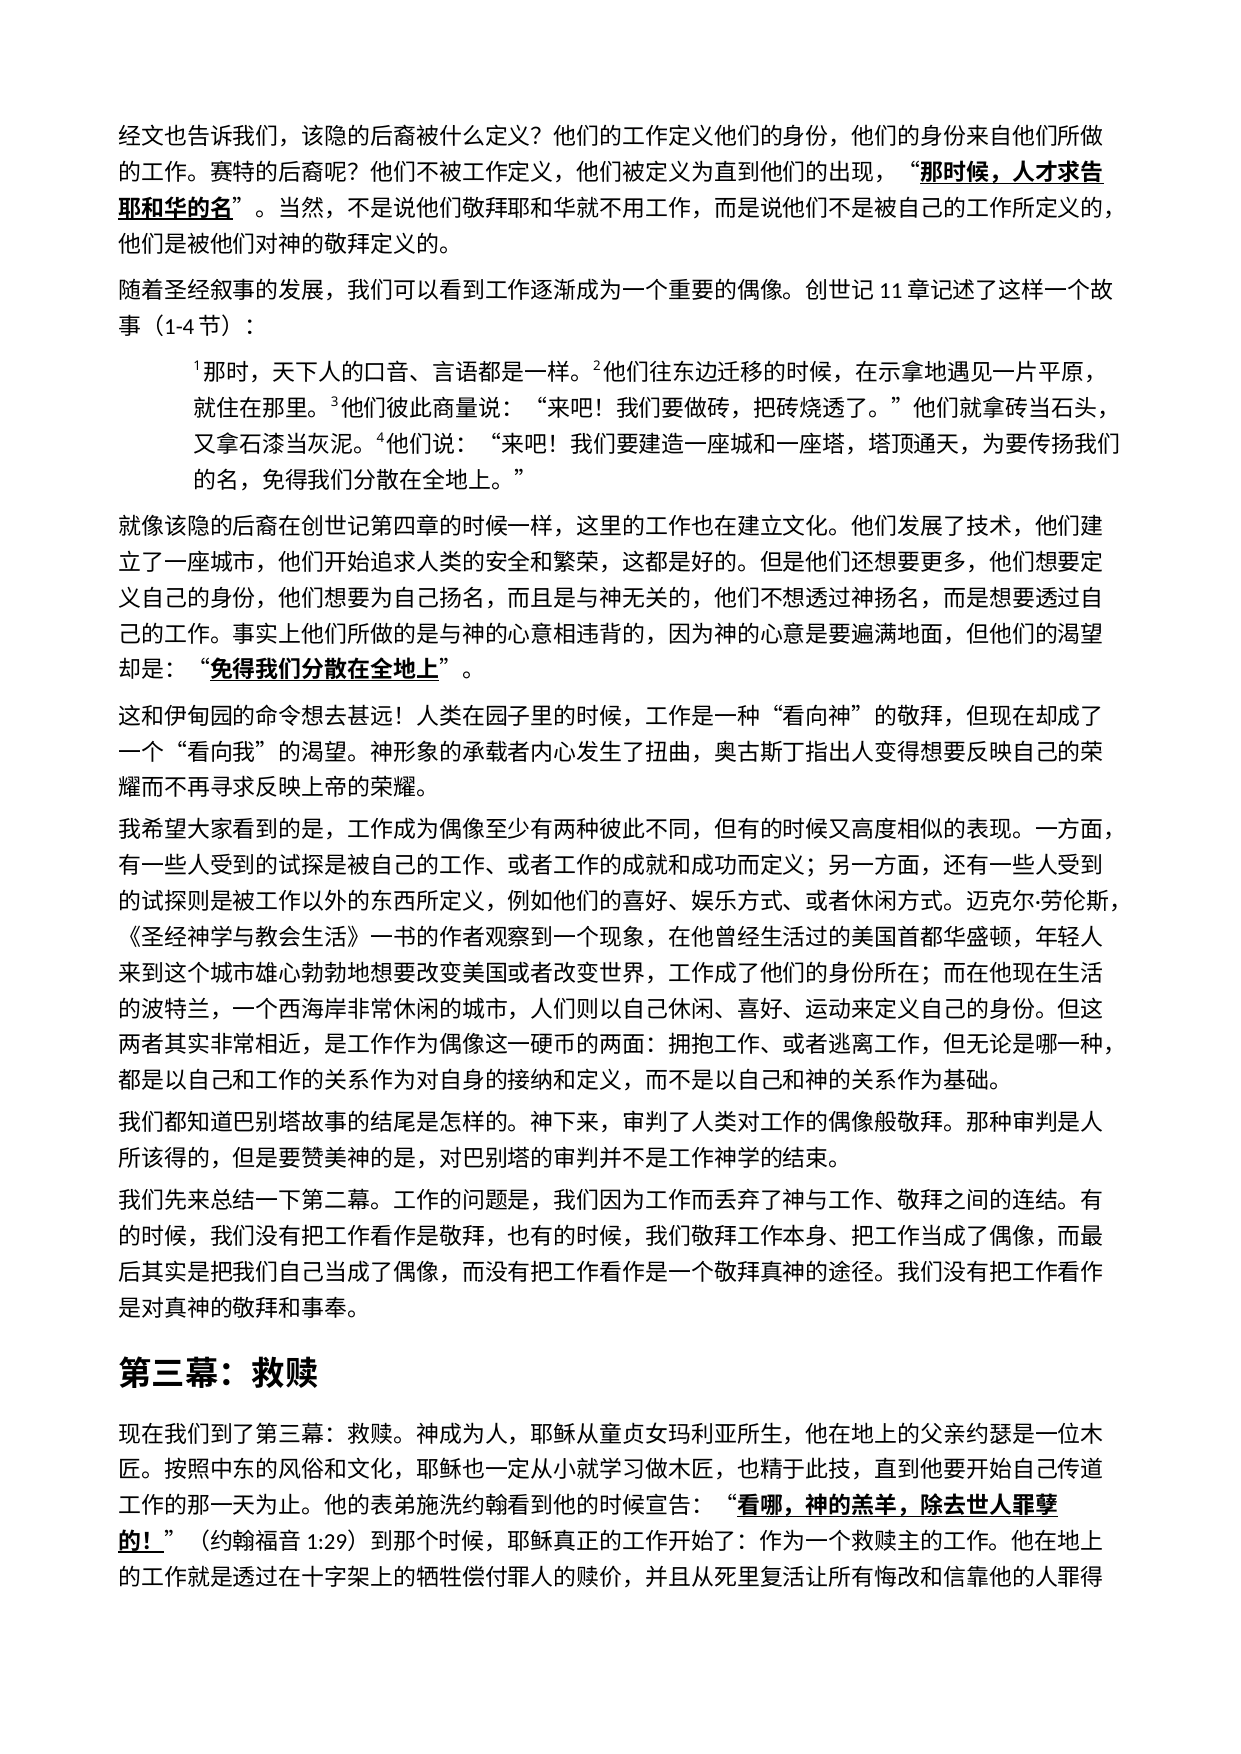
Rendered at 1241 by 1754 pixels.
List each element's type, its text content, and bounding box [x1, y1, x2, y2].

text 我希望大家看到的是，工作成为偶像至少有两种彼此不同，但有的时候又高度相似的表现。一方面，有一些人受到的试探是被自己的工作、或者工作的成就和成功而定义；另一方面，还有一些人受到的试探则是被工作以外的东西所定义，例如他们的喜好、娱乐方式、或者休闲方式。迈克尔·劳伦斯，《圣经神学与教会生活》一书的作者观察到一个现象，在他曾经生活过的美国首都华盛顿，年轻人来到这个城市雄心勃勃地想要改变美国或者改变世界，工作成了他们的身份所在；而在他现在生活的波特兰，一个西海岸非常休闲的城市，人们则以自己休闲、喜好、运动来定义自己的身份。但这两者其实非常相近，是工作作为偶像这一硬币的两面：拥抱工作、或者逃离工作，但无论是哪一种，都是以自己和工作的关系作为对自身的接纳和定义，而不是以自己和神的关系作为基础。 [118, 811, 1122, 1095]
text 随着圣经叙事的发展，我们可以看到工作逐渐成为一个重要的偶像。创世记11章记述了这样一个故事（1-4节）： [118, 272, 1122, 341]
text 就像该隐的后裔在创世记第四章的时候一样，这里的工作也在建立文化。他们发展了技术，他们建立了一座城市，他们开始追求人类的安全和繁荣，这都是好的。但是他们还想要更多，他们想要定义自己的身份，他们想要为自己扬名，而且是与神无关的，他们不想透过神扬名，而是想要透过自己的工作。事实上他们所做的是与神的心意相违背的，因为神的心意是要遍满地面，但他们的渴望却是：“免得我们分散在全地上”。 [118, 508, 1122, 684]
subtitle 第三幕：救赎 [118, 1346, 1122, 1394]
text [118, 1415, 1122, 1592]
text 我们都知道巴别塔故事的结尾是怎样的。神下来，审判了人类对工作的偶像般敬拜。那种审判是人所该得的，但是要赞美神的是，对巴别塔的审判并不是工作神学的结束。 [118, 1104, 1122, 1173]
text 这和伊甸园的命令想去甚远！人类在园子里的时候，工作是一种“看向神”的敬拜，但现在却成了一个“看向我”的渴望。神形象的承载者内心发生了扭曲，奥古斯丁指出人变得想要反映自己的荣耀而不再寻求反映上帝的荣耀。 [118, 698, 1122, 802]
text 1那时，天下人的口音、言语都是一样。2他们往东边迁移的时候，在示拿地遇见一片平原，就住在那里。3他们彼此商量说：“来吧！我们要做砖，把砖烧透了。”他们就拿砖当石头，又拿石漆当灰泥。4他们说：“来吧！我们要建造一座城和一座塔，塔顶通天，为要传扬我们的名，免得我们分散在全地上。” [193, 354, 1122, 495]
text 我们先来总结一下第二幕。工作的问题是，我们因为工作而丢弃了神与工作、敬拜之间的连结。有的时候，我们没有把工作看作是敬拜，也有的时候，我们敬拜工作本身、把工作当成了偶像，而最后其实是把我们自己当成了偶像，而没有把工作看作是一个敬拜真神的途径。我们没有把工作看作是对真神的敬拜和事奉。 [118, 1182, 1122, 1323]
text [118, 118, 1122, 259]
